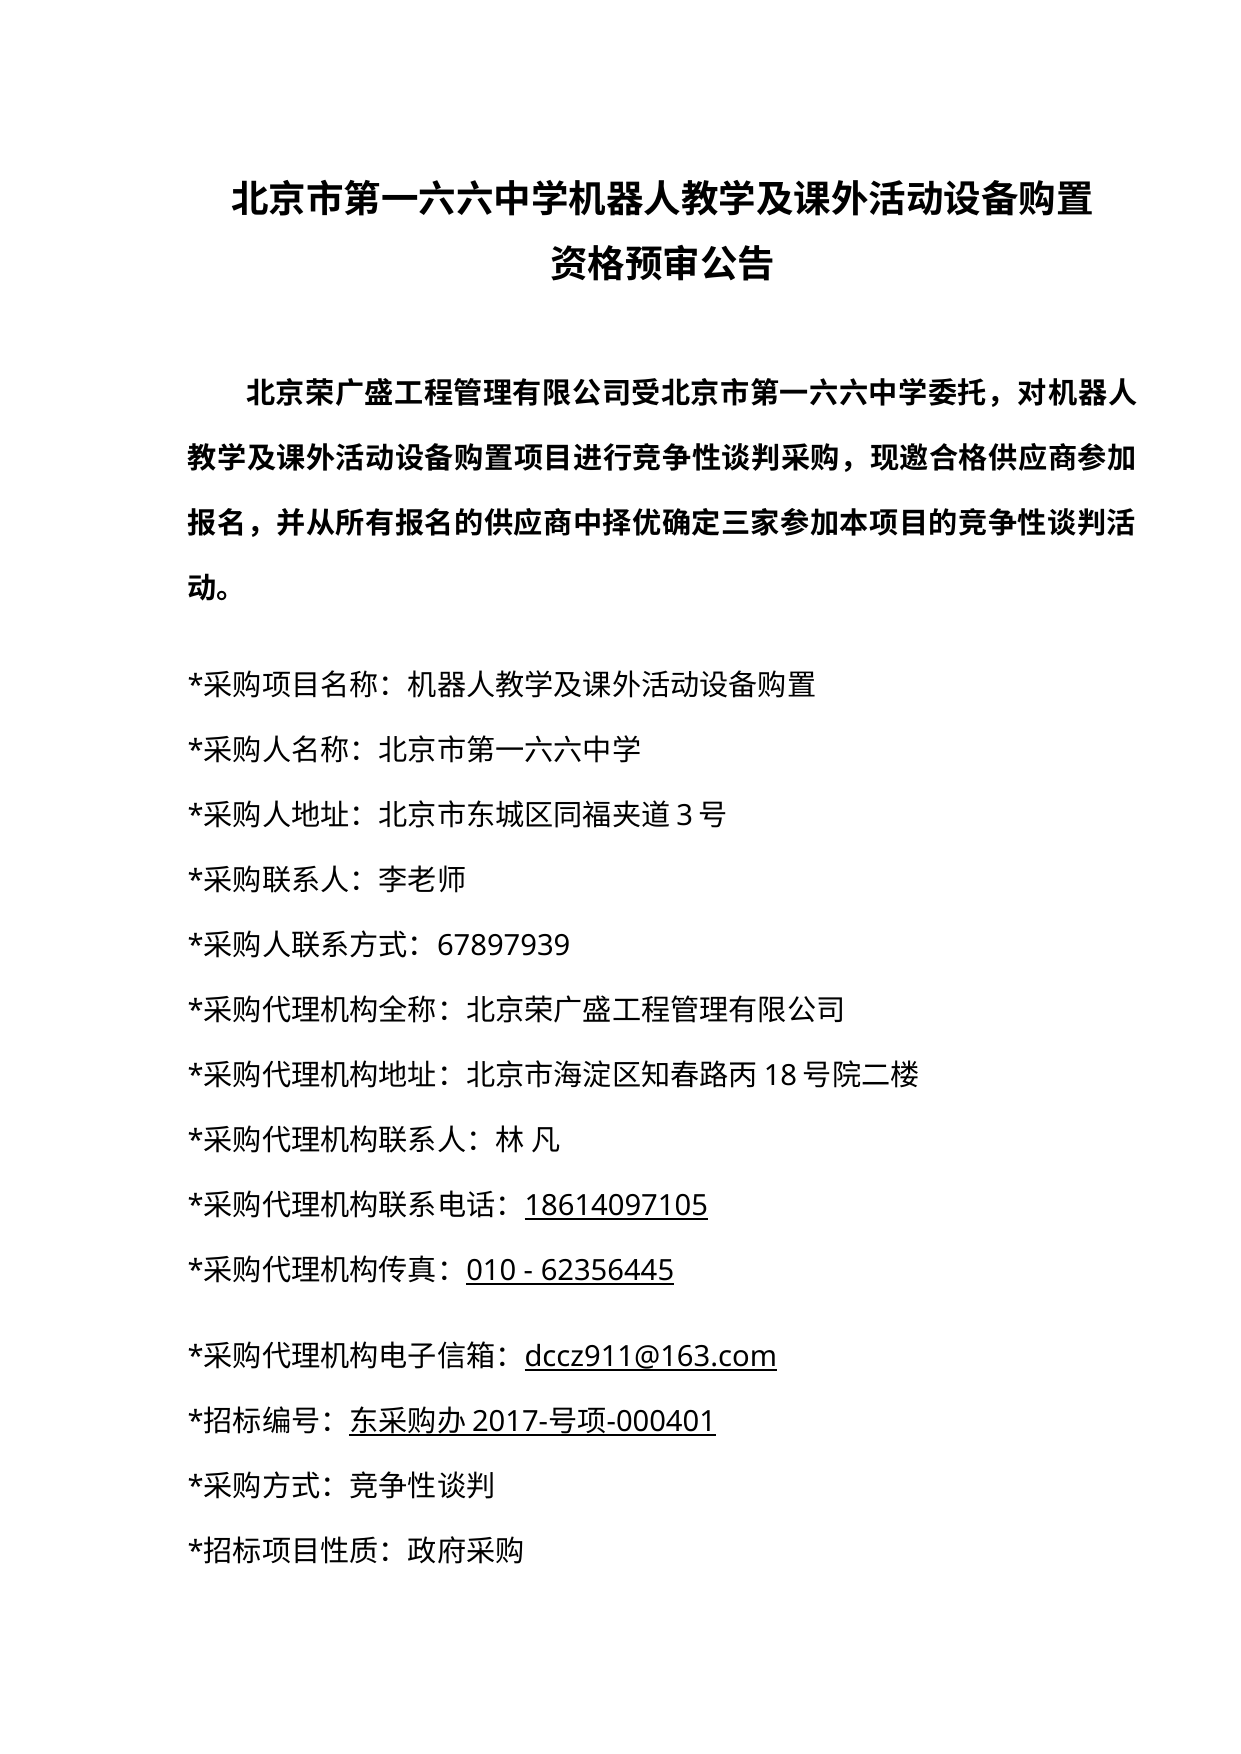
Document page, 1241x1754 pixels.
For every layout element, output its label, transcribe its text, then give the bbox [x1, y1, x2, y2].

text *采购代理机构全称：北京荣广盛工程管理有限公司 [187, 976, 1137, 1041]
text *采购代理机构联系人：林 凡 [187, 1106, 1137, 1171]
text *招标项目性质：政府采购 [187, 1517, 1137, 1582]
text *采购联系人：李老师 [187, 846, 1137, 911]
text *采购方式：竞争性谈判 [187, 1452, 1137, 1517]
text 北京市第一六六中学机器人教学及课外活动设备购置 [187, 163, 1137, 228]
text *采购代理机构电子信箱：dccz911@163.com [187, 1322, 1137, 1387]
text *采购人联系方式：67897939 [187, 911, 1137, 976]
text *采购人名称：北京市第一六六中学 *采购人地址：北京市东城区同福夹道3号 [187, 716, 1137, 846]
text 北京荣广盛工程管理有限公司受北京市第一六六中学委托，对机器人教学及课外活动设备购置项目进行竞争性谈判采购，现邀合格供应商参加报名，并从所有报名的供应商中择优确定三家参加本项目的竞争性谈判活动。 [187, 358, 1137, 618]
text 资格预审公告 [187, 228, 1137, 293]
text *招标编号：东采购办2017-号项-000401 [187, 1387, 1137, 1452]
text *采购代理机构联系电话：18614097105 [187, 1171, 1137, 1236]
text *采购代理机构传真：010 - 62356445 [187, 1236, 1137, 1301]
text *采购代理机构地址：北京市海淀区知春路丙18号院二楼 [187, 1041, 1137, 1106]
text *采购项目名称：机器人教学及课外活动设备购置 [187, 651, 1137, 716]
